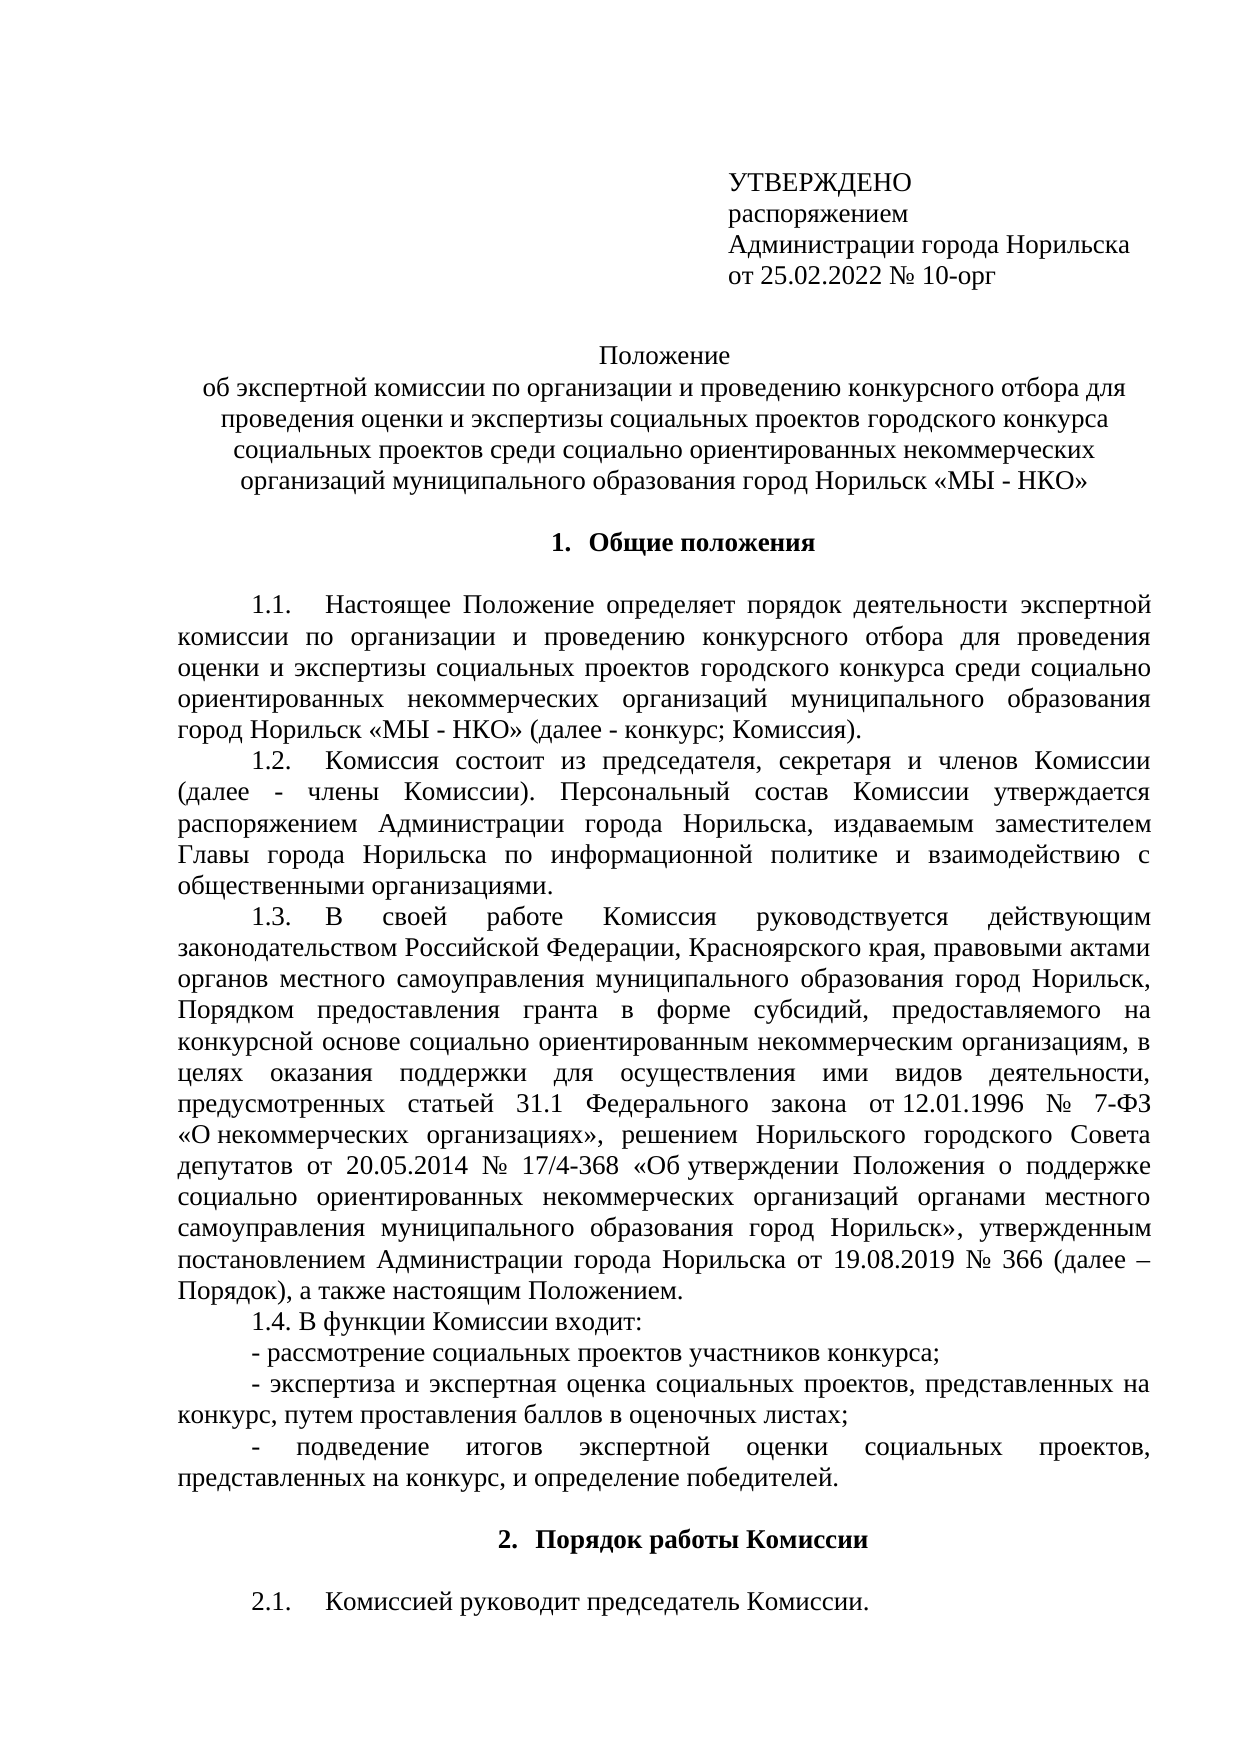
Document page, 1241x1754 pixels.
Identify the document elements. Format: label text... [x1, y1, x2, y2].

text - подведение итогов экспертной оценки социальных проектов, представленных на конкурс, и определение победителей. [177, 1429, 1152, 1492]
text 1.3. В своей работе Комиссия руководствуется действующим законодательством Российской Федерации, Красноярского края, правовыми актами органов местного самоуправления муниципального образования город Норильск, Порядком предоставления гранта в форме субсидий, предоставляемого на конкурсной основе социально ориентированным некоммерческим организациям, в целях оказания поддержки для осуществления ими видов деятельности, предусмотренных статьей 31.1 Федерального закона от 12.01.1996 № 7-ФЗ «О некоммерческих организациях», решением Норильского городского Совета депутатов от 20.05.2014 № 17/4-368 «Об утверждении Положения о поддержке социально ориентированных некоммерческих организаций органами местного самоуправления муниципального образования город Норильск», утвержденным постановлением Администрации города Норильска от 19.08.2019 № 366 (далее – Порядок), а также настоящим Положением. [177, 900, 1152, 1305]
text 2.1. Комиссией руководит председатель Комиссии. [177, 1585, 1152, 1616]
text - экспертиза и экспертная оценка социальных проектов, представленных на конкурс, путем проставления баллов в оценочных листах; [177, 1367, 1152, 1429]
text - рассмотрение социальных проектов участников конкурса; [177, 1336, 1152, 1367]
text 1.2. Комиссия состоит из председателя, секретаря и членов Комиссии (далее - члены Комиссии). Персональный состав Комиссии утверждается распоряжением Администрации города Норильска, издаваемым заместителем Главы города Норильска по информационной политике и взаимодействию с общественными организациями. [177, 744, 1152, 900]
list Порядок работы Комиссии [215, 1523, 1152, 1554]
text 1.1. Настоящее Положение определяет порядок деятельности экспертной комиссии по организации и проведению конкурсного отбора для проведения оценки и экспертизы социальных проектов городского конкурса среди социально ориентированных некоммерческих организаций муниципального образования город Норильск «МЫ - НКО» (далее - конкурс; Комиссия). [177, 589, 1152, 744]
text Положение [177, 339, 1152, 371]
list Общие положения [215, 526, 1152, 557]
text 1.4. В функции Комиссии входит: [177, 1305, 1152, 1336]
text об экспертной комиссии по организации и проведению конкурсного отбора для проведения оценки и экспертизы социальных проектов городского конкурса социальных проектов среди социально ориентированных некоммерческих организаций муниципального образования город Норильск «МЫ - НКО» [177, 371, 1152, 495]
